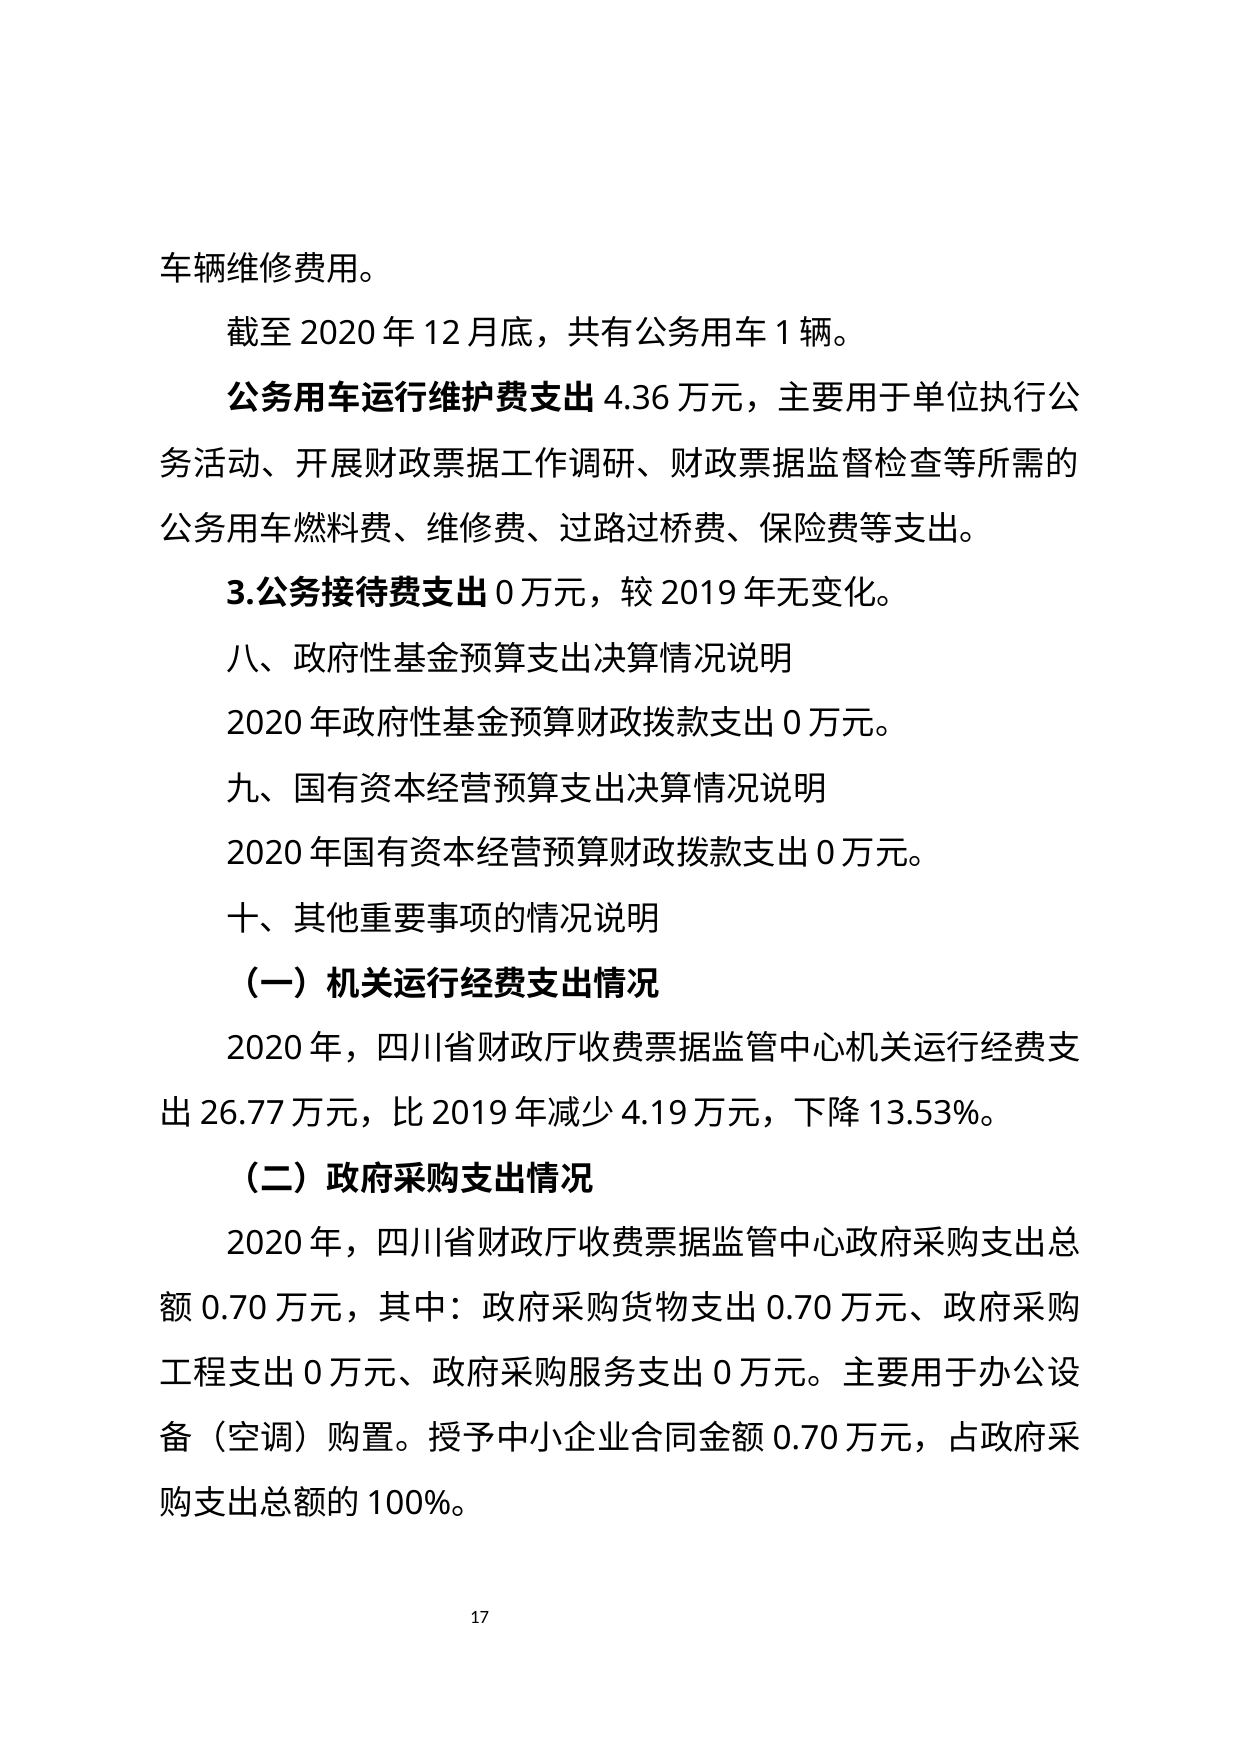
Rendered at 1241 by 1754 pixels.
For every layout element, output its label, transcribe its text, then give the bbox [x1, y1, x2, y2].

text （二）政府采购支出情况 [159, 1143, 1081, 1208]
text 2020年，四川省财政厅收费票据监管中心政府采购支出总额0.70万元，其中：政府采购货物支出0.70万元、政府采购工程支出0万元、政府采购服务支出0万元。主要用于办公设备（空调）购置。授予中小企业合同金额0.70万元，占政府采购支出总额的100%。 [159, 1208, 1081, 1533]
text 截至2020年12月底，共有公务用车1辆。 [159, 298, 1081, 363]
text 公务用车运行维护费支出4.36万元，主要用于单位执行公务活动、开展财政票据工作调研、财政票据监督检查等所需的公务用车燃料费、维修费、过路过桥费、保险费等支出。 [159, 363, 1081, 558]
subtitle 八、政府性基金预算支出决算情况说明 [159, 623, 1081, 688]
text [159, 233, 1081, 298]
text 2020年，四川省财政厅收费票据监管中心机关运行经费支出26.77万元，比2019年减少4.19万元，下降13.53%。 [159, 1013, 1081, 1143]
subtitle 九、国有资本经营预算支出决算情况说明 [159, 753, 1081, 818]
text （一）机关运行经费支出情况 [159, 948, 1081, 1013]
text 2020年国有资本经营预算财政拨款支出0万元。 [159, 818, 1081, 883]
text 2020年政府性基金预算财政拨款支出0万元。 [159, 688, 1081, 753]
subtitle 十、其他重要事项的情况说明 [159, 883, 1081, 948]
text 3.公务接待费支出0万元，较2019年无变化。 [226, 558, 1081, 623]
